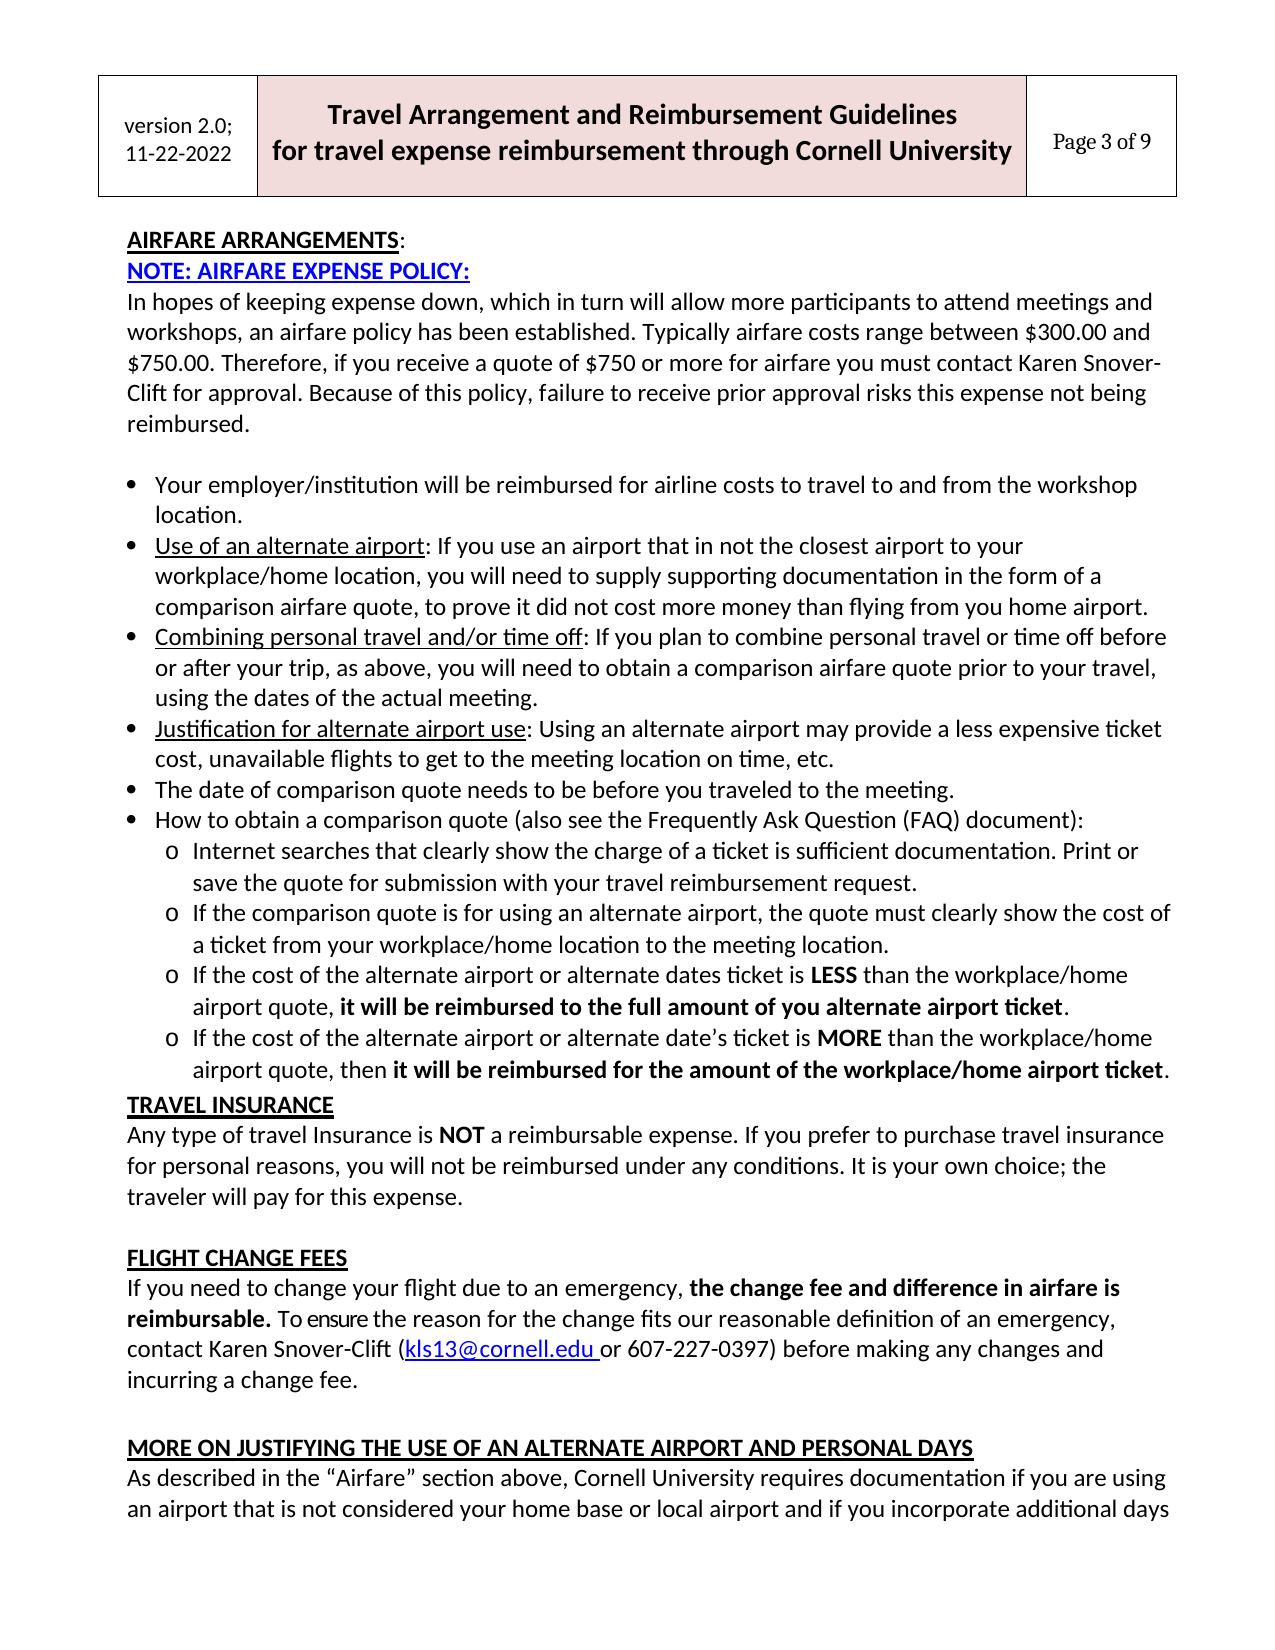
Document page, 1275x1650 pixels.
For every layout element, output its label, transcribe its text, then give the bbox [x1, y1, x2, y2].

subtitle MORE ON JUSTIFYING THE USE OF AN ALTERNATE AIRPORT AND PERSONAL DAYS [127, 1432, 1186, 1463]
list If the comparison quote is for using an alternate airport, the quote must clearly show the cost of a ticket from your workplace/home location to the meeting location. [164, 897, 1186, 960]
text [127, 1463, 1186, 1524]
list If the cost of the alternate airport or alternate dates ticket is LESS than the workplace/home airport quote, it will be reimbursed to the full amount of you alternate airport ticket. [164, 960, 1186, 1022]
text Any type of travel Insurance is NOT a reimbursable expense. If you prefer to purchase travel insurance for personal reasons, you will not be reimbursed under any conditions. It is your own choice; the traveler will pay for this expense. [127, 1120, 1186, 1211]
list Combining personal travel and/or time off: If you plan to combine personal travel or time off before or after your trip, as above, you will need to obtain a comparison airfare quote prior to your travel, using the dates of the actual meeting. [127, 621, 1186, 713]
list Justification for alternate airport use: Using an alternate airport may provide a less expensive ticket cost, unavailable flights to get to the meeting location on time, etc. [127, 713, 1186, 774]
text If you need to change your flight due to an emergency, the change fee and difference in airfare is reimbursable. To ensure the reason for the change fits our reasonable definition of an emergency, contact Karen Snover-Clift (kls13@cornell.edu or 607-227-0397) before making any changes and incurring a change fee. [127, 1272, 1186, 1394]
text In hopes of keeping expense down, which in turn will allow more participants to attend meetings and workshops, an airfare policy has been established. Typically airfare costs range between $300.00 and $750.00. Therefore, if you receive a quote of $750 or more for airfare you must contact Karen Snover-Clift for approval. Because of this policy, failure to receive prior approval risks this expense not being reimbursed. [127, 286, 1186, 438]
list Use of an alternate airport: If you use an airport that in not the closest airport to your workplace/home location, you will need to supply supporting documentation in the form of a comparison airfare quote, to prove it did not cost more money than flying from you home airport. [127, 530, 1186, 621]
subtitle TRAVEL INSURANCE [127, 1089, 1186, 1120]
subtitle NOTE: AIRFARE EXPENSE POLICY: [127, 255, 1186, 286]
list The date of comparison quote needs to be before you traveled to the meeting. [127, 774, 1186, 804]
list How to obtain a comparison quote (also see the Frequently Ask Question (FAQ) document): [127, 804, 1186, 835]
subtitle AIRFARE ARRANGEMENTS: [127, 225, 1186, 255]
list Internet searches that clearly show the charge of a ticket is sufficient documentation. Print or save the quote for submission with your travel reimbursement request. [164, 835, 1186, 897]
list If the cost of the alternate airport or alternate date’s ticket is MORE than the workplace/home airport quote, then it will be reimbursed for the amount of the workplace/home airport ticket. [164, 1022, 1186, 1084]
subtitle FLIGHT CHANGE FEES [127, 1242, 1186, 1272]
list Your employer/institution will be reimbursed for airline costs to travel to and from the workshop location. [127, 469, 1186, 530]
